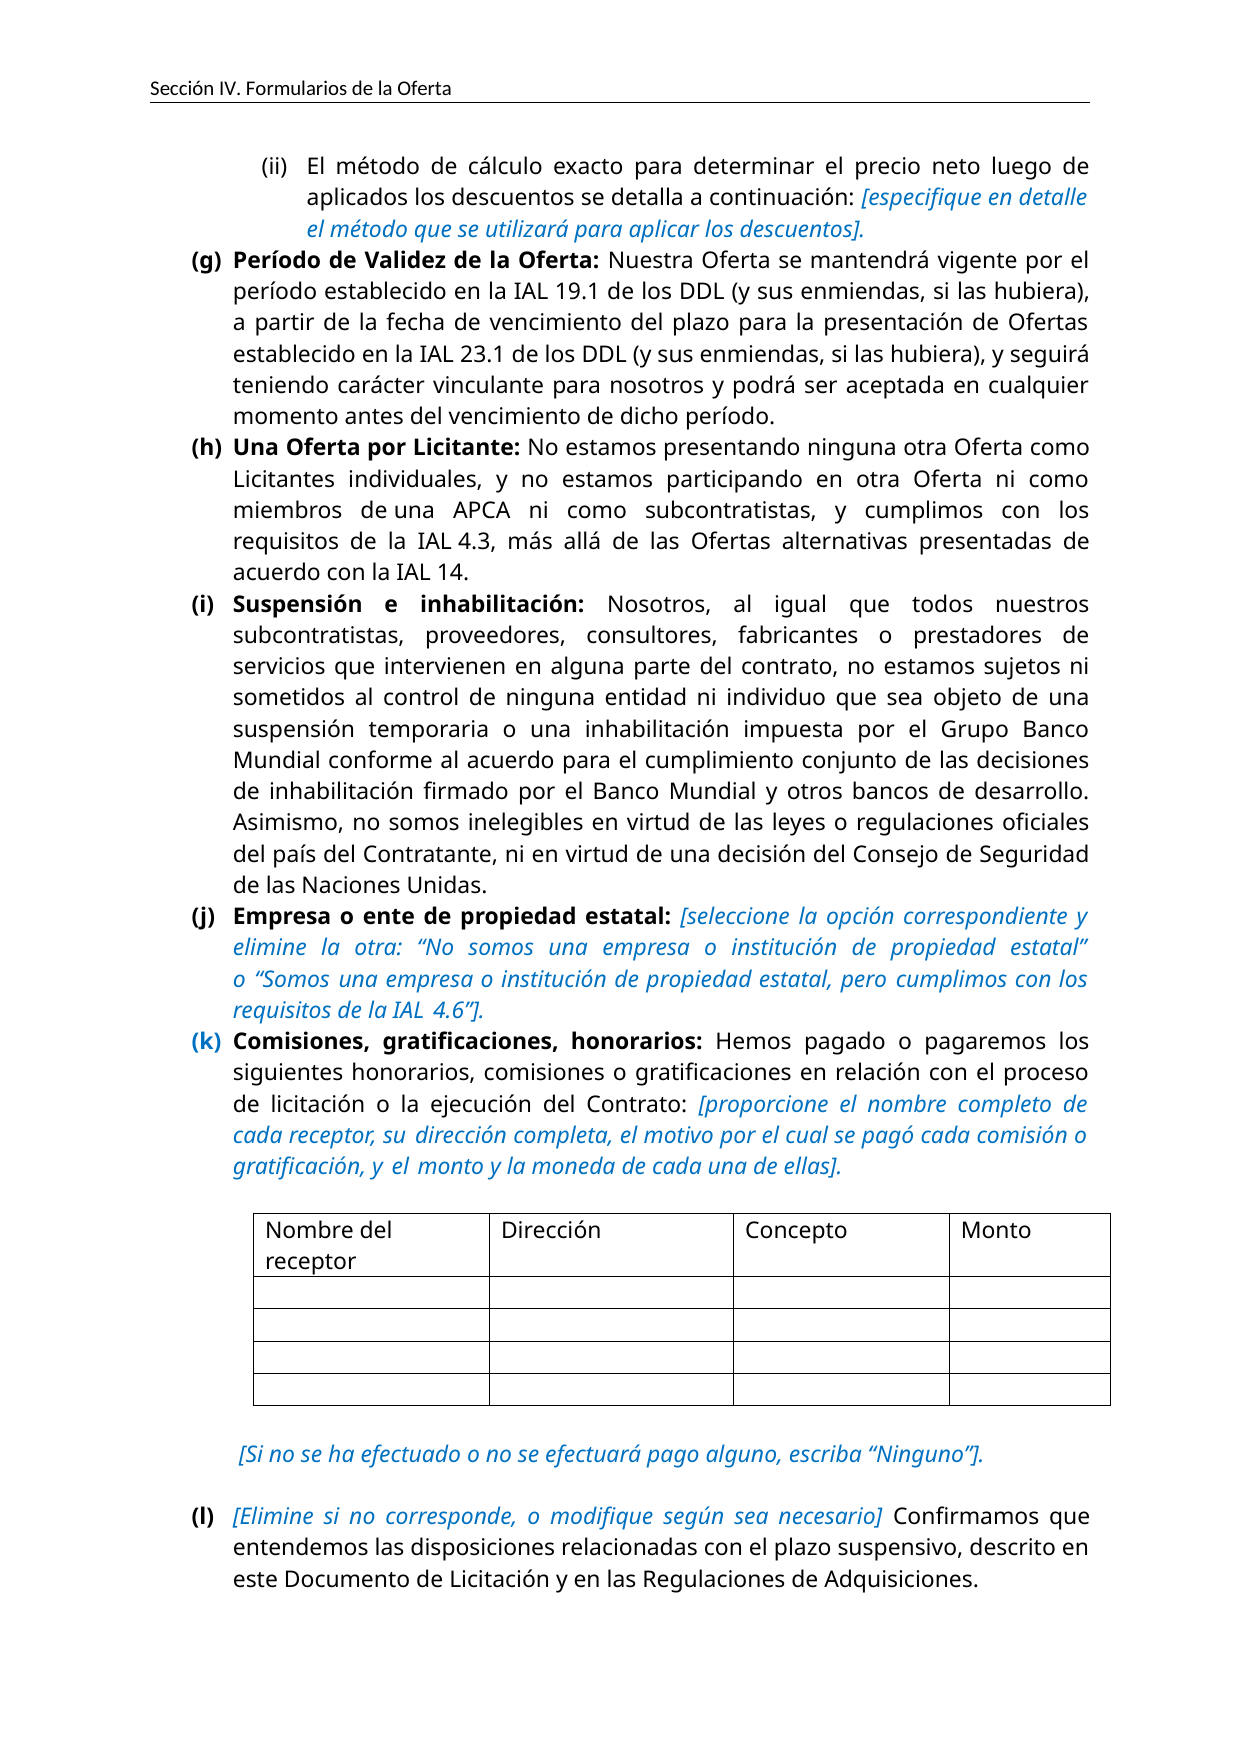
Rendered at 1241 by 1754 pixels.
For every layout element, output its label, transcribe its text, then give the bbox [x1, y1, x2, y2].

table_cell [734, 1342, 949, 1373]
table_header Concepto [734, 1214, 949, 1276]
table_cell [950, 1374, 1110, 1405]
list [Elimine si no corresponde, o modifique según sea necesario] Confirmamos que entendemos las disposiciones relacionadas con el plazo suspensivo, descrito en este Documento de Licitación y en las Regulaciones de Adquisiciones. [191, 1500, 1090, 1594]
list Comisiones, gratificaciones, honorarios: Hemos pagado o pagaremos los siguientes honorarios, comisiones o gratificaciones en relación con el proceso de licitación o la ejecución del Contrato: [proporcione el nombre completo de cada receptor, su dirección completa, el motivo por el cual se pagó cada comisión o gratificación, y el monto y la moneda de cada una de ellas]. [191, 1025, 1090, 1181]
table_cell [490, 1374, 733, 1405]
table_cell [490, 1309, 733, 1341]
table_cell [254, 1342, 489, 1373]
list Suspensión e inhabilitación: Nosotros, al igual que todos nuestros subcontratistas, proveedores, consultores, fabricantes o prestadores de servicios que intervienen en alguna parte del contrato, no estamos sujetos ni sometidos al control de ninguna entidad ni individuo que sea objeto de una suspensión temporaria o una inhabilitación impuesta por el Grupo Banco Mundial conforme al acuerdo para el cumplimiento conjunto de las decisiones de inhabilitación firmado por el Banco Mundial y otros bancos de desarrollo. Asimismo, no somos inelegibles en virtud de las leyes o regulaciones oficiales del país del Contratante, ni en virtud de una decisión del Consejo de Seguridad de las Naciones Unidas. [191, 587, 1090, 900]
list Período de Validez de la Oferta: Nuestra Oferta se mantendrá vigente por el período establecido en la IAL 19.1 de los DDL (y sus enmiendas, si las hubiera), a partir de la fecha de vencimiento del plazo para la presentación de Ofertas establecido en la IAL 23.1 de los DDL (y sus enmiendas, si las hubiera), y seguirá teniendo carácter vinculante para nosotros y podrá ser aceptada en cualquier momento antes del vencimiento de dicho período. [191, 244, 1090, 431]
text [Si no se ha efectuado o no se efectuará pago alguno, escriba “Ninguno”]. [239, 1437, 1090, 1469]
table_header Monto [950, 1214, 1110, 1276]
table_header Dirección [490, 1214, 733, 1276]
table_cell [734, 1374, 949, 1405]
table_cell [734, 1277, 949, 1308]
table_cell [950, 1342, 1110, 1373]
table_cell [950, 1277, 1110, 1308]
table_cell [490, 1277, 733, 1308]
table_cell [254, 1277, 489, 1308]
table_cell [254, 1374, 489, 1405]
table_header Nombre del receptor [254, 1214, 489, 1276]
table_cell [490, 1342, 733, 1373]
text (ii) El método de cálculo exacto para determinar el precio neto luego de aplicados los descuentos se detalla a continuación: [especifique en detalle el método que se utilizará para aplicar los descuentos]. [261, 150, 1090, 244]
list Una Oferta por Licitante: No estamos presentando ninguna otra Oferta como Licitantes individuales, y no estamos participando en otra Oferta ni como miembros de una APCA ni como subcontratistas, y cumplimos con los requisitos de la IAL 4.3, más allá de las Ofertas alternativas presentadas de acuerdo con la IAL 14. [191, 431, 1090, 587]
table_cell [734, 1309, 949, 1341]
table_cell [254, 1309, 489, 1341]
list Empresa o ente de propiedad estatal: [seleccione la opción correspondiente y elimine la otra: “No somos una empresa o institución de propiedad estatal” o “Somos una empresa o institución de propiedad estatal, pero cumplimos con los requisitos de la IAL 4.6”]. [191, 900, 1090, 1025]
table_cell [950, 1309, 1110, 1341]
